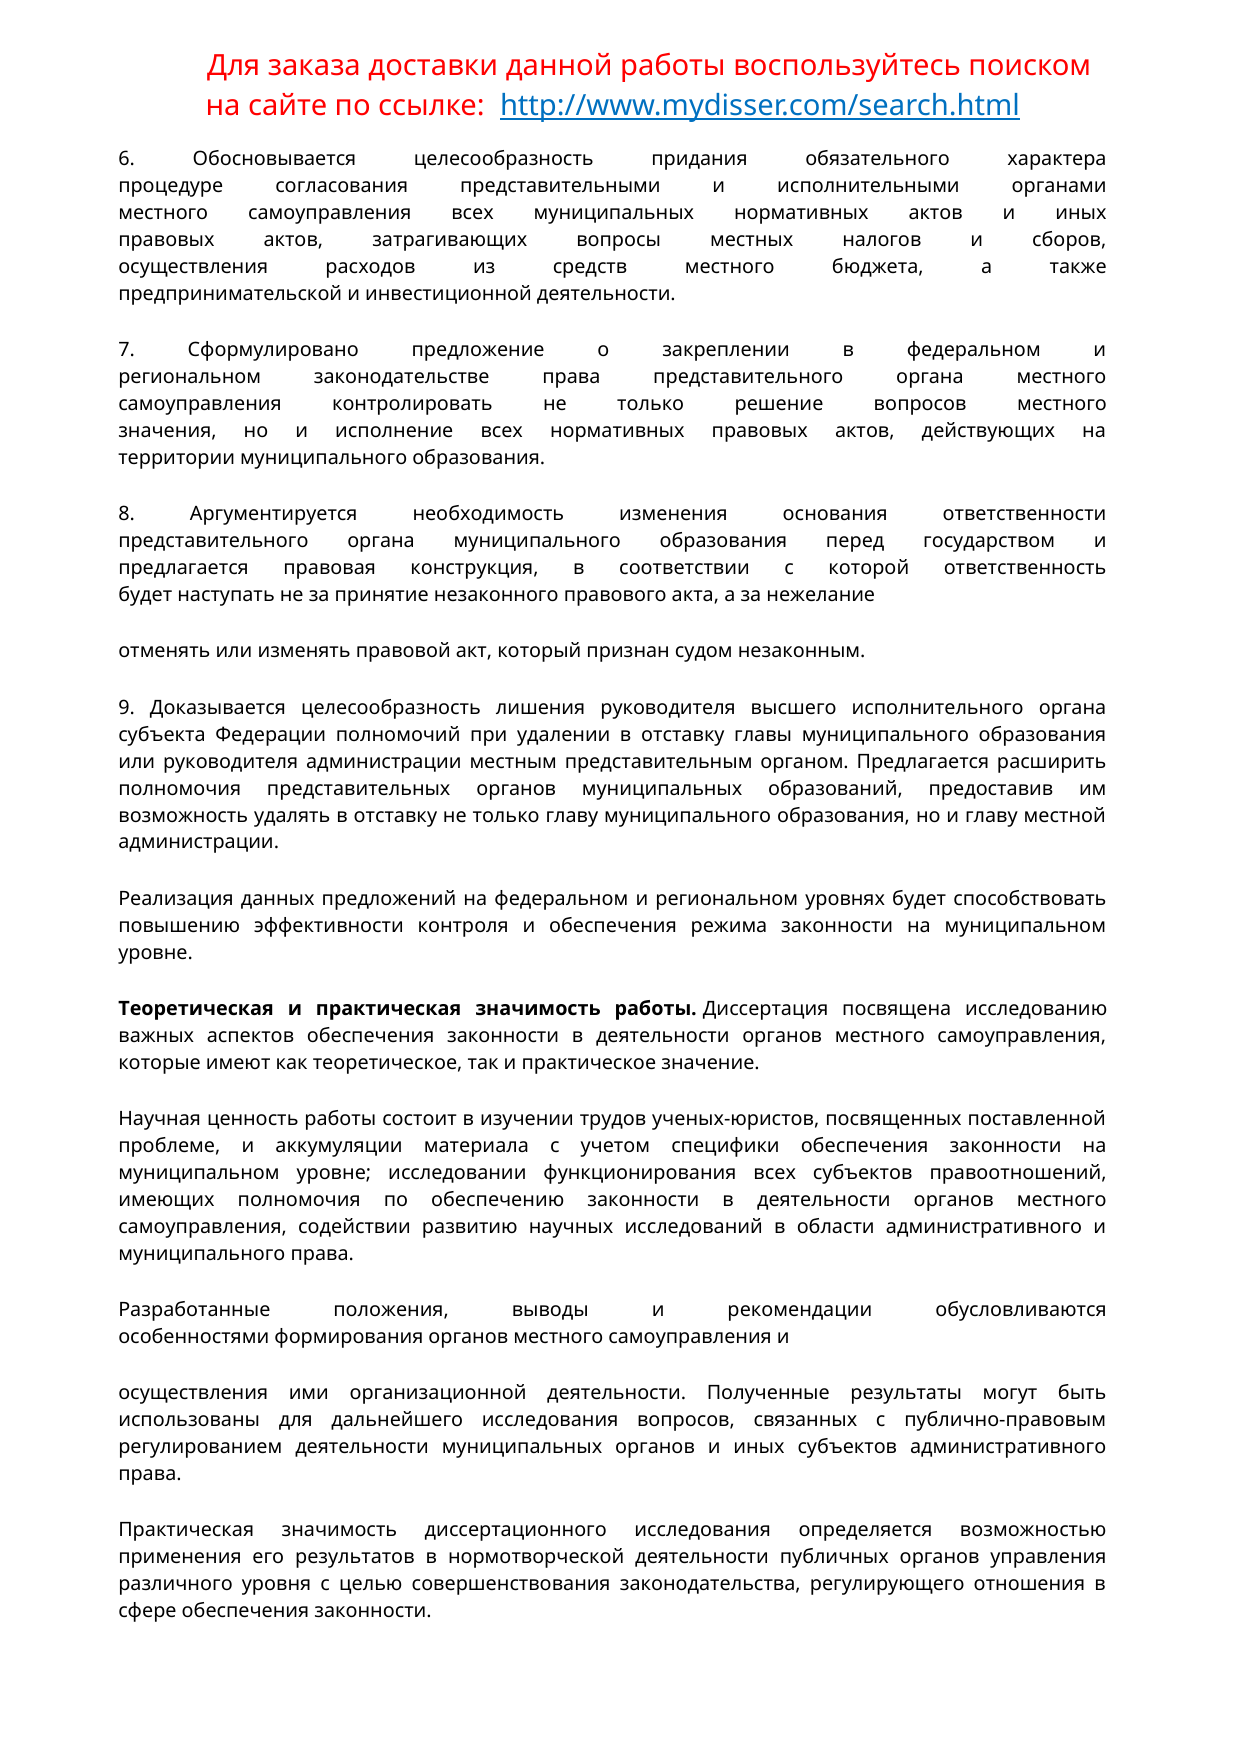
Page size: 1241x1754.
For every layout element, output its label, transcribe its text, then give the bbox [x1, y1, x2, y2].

text 8. Аргументируется необходимость изменения основания ответственности представительного органа муниципального образования перед государством и предлагается правовая конструкция, в соответствии с которой ответственность будет наступать не за принятие незаконного правового акта, а за нежелание [118, 500, 1107, 608]
text Научная ценность работы состоит в изучении трудов ученых-юристов, посвященных поставленной проблеме, и аккумуляции материала с учетом специфики обеспечения законности на муниципальном уровне; исследовании функционирования всех субъектов правоотношений, имеющих полномочия по обеспечению законности в деятельности органов местного самоуправления, содействии развитию научных исследований в области административного и муниципального права. [118, 1104, 1107, 1266]
text 7. Сформулировано предложение о закреплении в федеральном и региональном законодательстве права представительного органа местного самоуправления контролировать не только решение вопросов местного значения, но и исполнение всех нормативных правовых актов, действующих на территории муниципального образования. [118, 336, 1107, 471]
text Реализация данных предложений на федеральном и региональном уровнях будет способствовать повышению эффективности контроля и обеспечения режима законности на муниципальном уровне. [118, 884, 1107, 965]
text отменять или изменять правовой акт, который признан судом незаконным. [118, 637, 1107, 664]
text 9. Доказывается целесообразность лишения руководителя высшего исполнительного органа субъекта Федерации полномочий при удалении в отставку главы муниципального образования или руководителя администрации местным представительным органом. Предлагается расширить полномочия представительных органов муниципальных образований, предоставив им возможность удалять в отставку не только главу муниципального образования, но и главу местной администрации. [118, 693, 1107, 855]
text Практическая значимость диссертационного исследования определяется возможностью применения его результатов в нормотворческой деятельности публичных органов управления различного уровня с целью совершенствования законодательства, регулирующего отношения в сфере обеспечения законности. [118, 1515, 1107, 1623]
text Теоретическая и практическая значимость работы. Диссертация посвящена исследованию важных аспектов обеспечения законности в деятельности органов местного самоуправления, которые имеют как теоретическое, так и практическое значение. [118, 994, 1107, 1075]
text 6. Обосновывается целесообразность придания обязательного характера процедуре согласования представительными и исполнительными органами местного самоуправления всех муниципальных нормативных актов и иных правовых актов, затрагивающих вопросы местных налогов и сборов, осуществления расходов из средств местного бюджета, а также предпринимательской и инвестиционной деятельности. [118, 144, 1107, 306]
text осуществления ими организационной деятельности. Полученные результаты могут быть использованы для дальнейшего исследования вопросов, связанных с публично-правовым регулированием деятельности муниципальных органов и иных субъектов административного права. [118, 1378, 1107, 1486]
text Разработанные положения, выводы и рекомендации обусловливаются особенностями формирования органов местного самоуправления и [118, 1295, 1107, 1349]
